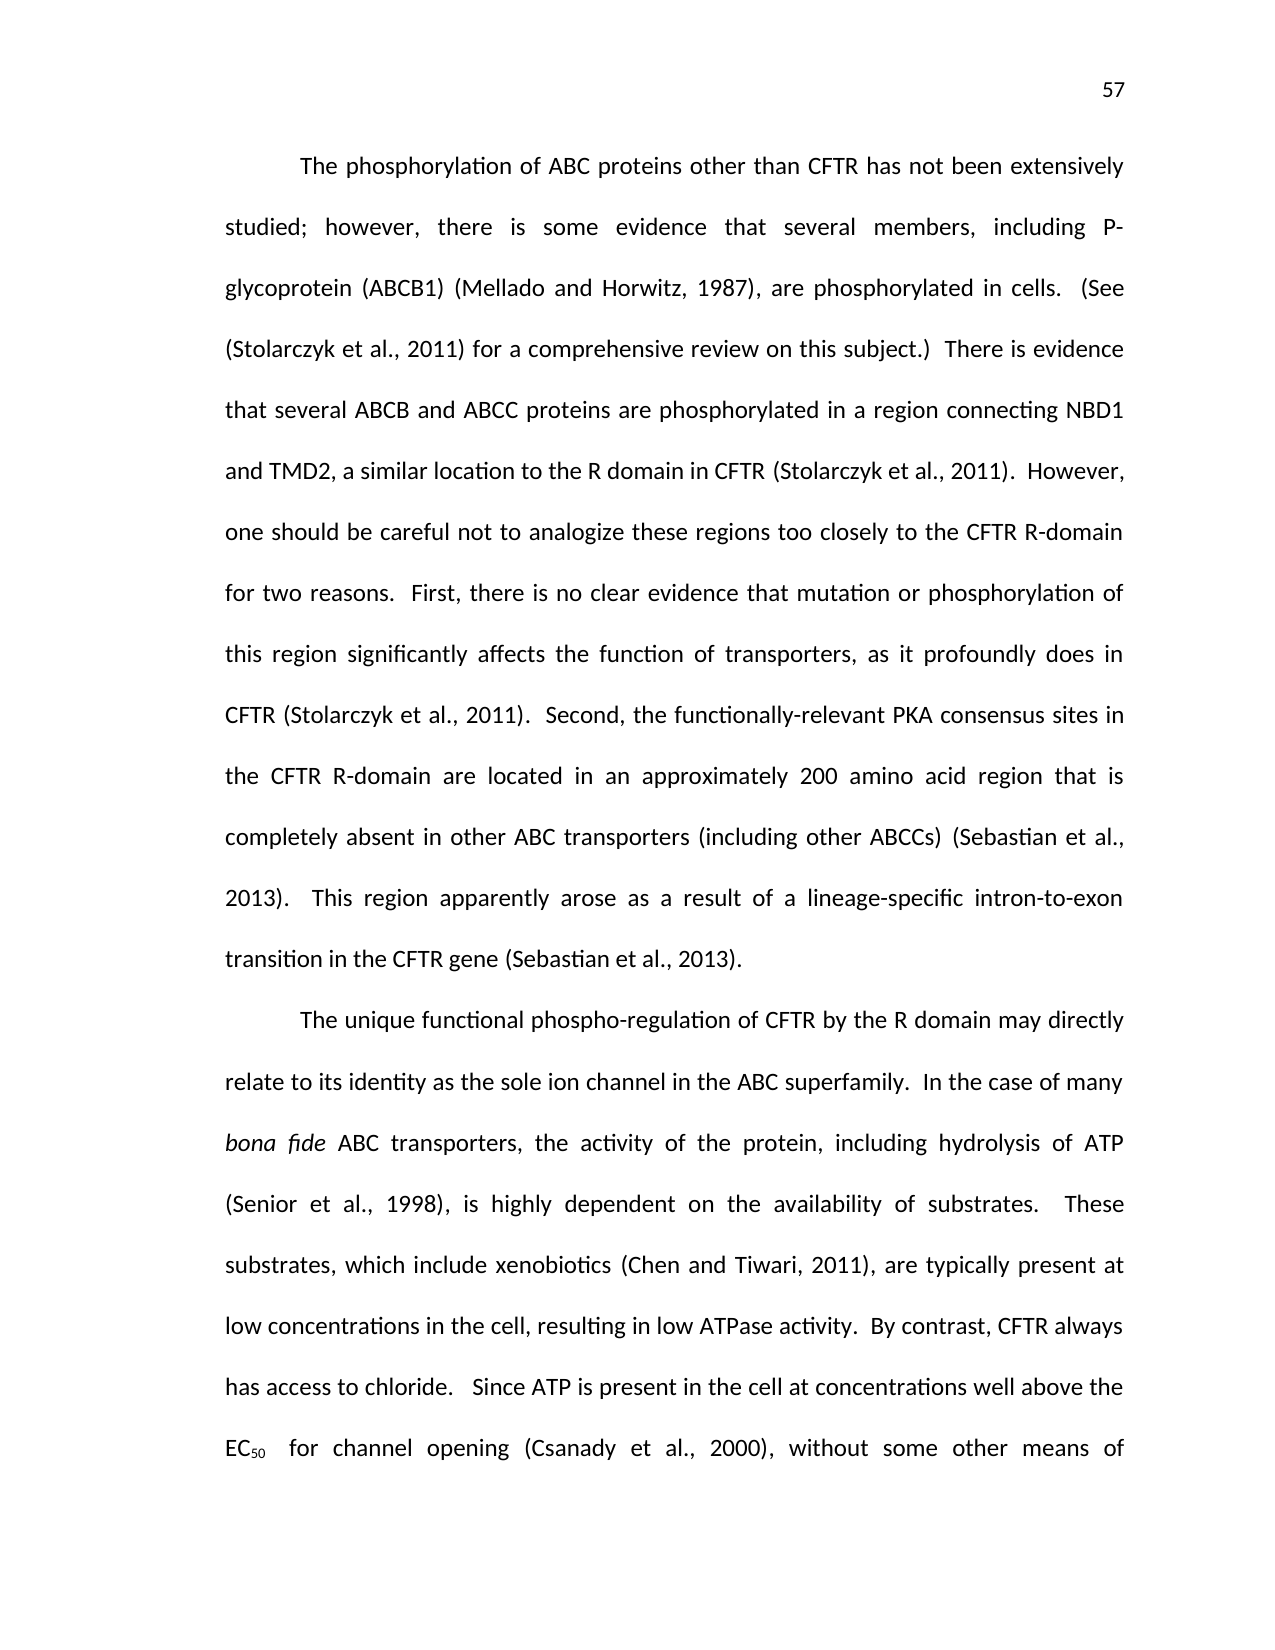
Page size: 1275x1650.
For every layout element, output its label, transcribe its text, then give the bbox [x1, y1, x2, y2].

text The phosphorylation of ABC proteins other than CFTR has not been extensively studied; however, there is some evidence that several members, including P-glycoprotein (ABCB1) (Mellado and Horwitz, 1987), are phosphorylated in cells. (See (Stolarczyk et al., 2011) for a comprehensive review on this subject.) There is evidence that several ABCB and ABCC proteins are phosphorylated in a region connecting NBD1 and TMD2, a similar location to the R domain in CFTR (Stolarczyk et al., 2011). However, one should be careful not to analogize these regions too closely to the CFTR R-domain for two reasons. First, there is no clear evidence that mutation or phosphorylation of this region significantly affects the function of transporters, as it profoundly does in CFTR (Stolarczyk et al., 2011). Second, the functionally-relevant PKA consensus sites in the CFTR R-domain are located in an approximately 200 amino acid region that is completely absent in other ABC transporters (including other ABCCs) (Sebastian et al., 2013). This region apparently arose as a result of a lineage-specific intron-to-exon transition in the CFTR gene (Sebastian et al., 2013). [225, 150, 1125, 974]
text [225, 1004, 1125, 1462]
